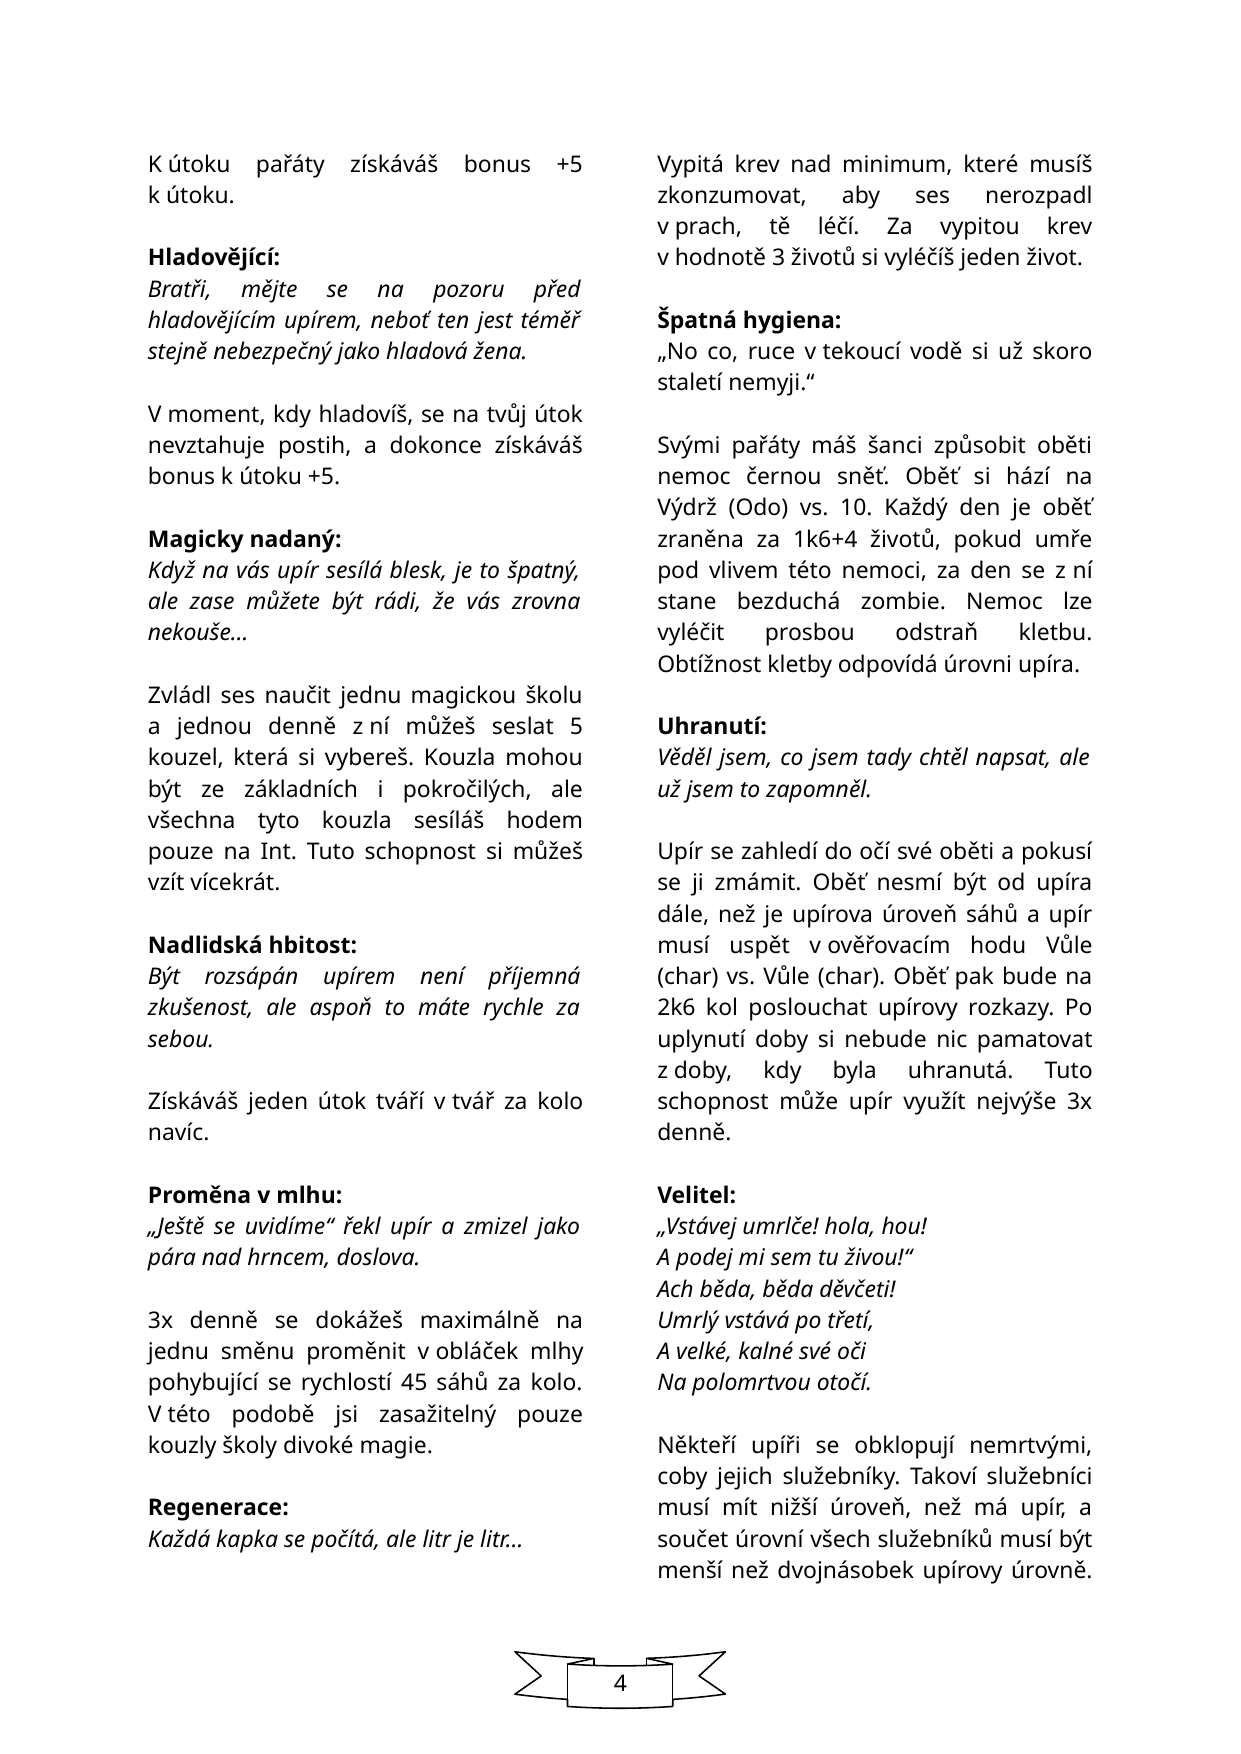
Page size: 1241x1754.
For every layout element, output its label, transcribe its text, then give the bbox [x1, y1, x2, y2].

text „Ještě se uvidíme“ řekl upír a zmizel jako pára nad hrncem, doslova. [148, 1210, 583, 1273]
text Zvládl ses naučit jednu magickou školu a jednou denně z ní můžeš seslat 5 kouzel, která si vybereš. Kouzla mohou být ze základních i pokročilých, ale všechna tyto kouzla sesíláš hodem pouze na Int. Tuto schopnost si můžeš vzít vícekrát. [148, 679, 583, 898]
text Nadlidská hbitost: [148, 929, 583, 960]
text Na polomrtvou otočí. [657, 1366, 1093, 1398]
text „Vstávej umrlče! hola, hou! [657, 1210, 1093, 1241]
text Velitel: [657, 1179, 1093, 1210]
text „No co, ruce v tekoucí vodě si už skoro staletí nemyji.“ [657, 335, 1093, 398]
text A velké, kalné své oči [657, 1335, 1093, 1366]
text Špatná hygiena: [657, 304, 1093, 335]
text Magicky nadaný: [148, 523, 583, 554]
text Když na vás upír sesílá blesk, je to špatný, ale zase můžete být rádi, že vás zrovna nekouše... [148, 554, 583, 648]
text 3x denně se dokážeš maximálně na jednu směnu proměnit v obláček mlhy pohybující se rychlostí 45 sáhů za kolo. V této podobě jsi zasažitelný pouze kouzly školy divoké magie. [148, 1304, 583, 1460]
text Ach běda, běda děvčeti! [657, 1273, 1093, 1304]
text A podej mi sem tu živou!“ [657, 1241, 1093, 1273]
text Vypitá krev nad minimum, které musíš zkonzumovat, aby ses nerozpadl v prach, tě léčí. Za vypitou krev v hodnotě 3 životů si vyléčíš jeden život. [657, 148, 1093, 273]
text Upír se zahledí do očí své oběti a pokusí se ji zmámit. Oběť nesmí být od upíra dále, než je upírova úroveň sáhů a upír musí uspět v ověřovacím hodu Vůle (char) vs. Vůle (char). Oběť pak bude na 2k6 kol poslouchat upírovy rozkazy. Po uplynutí doby si nebude nic pamatovat z doby, kdy byla uhranutá. Tuto schopnost může upír využít nejvýše 3x denně. [657, 835, 1093, 1148]
text Věděl jsem, co jsem tady chtěl napsat, ale už jsem to zapomněl. [657, 741, 1093, 804]
text Bratři, mějte se na pozoru před hladovějícím upírem, neboť ten jest téměř stejně nebezpečný jako hladová žena. [148, 273, 583, 366]
text Být rozsápán upírem není příjemná zkušenost, ale aspoň to máte rychle za sebou. [148, 960, 583, 1054]
text Hladovějící: [148, 241, 583, 273]
text Každá kapka se počítá, ale litr je litr… [148, 1523, 583, 1554]
text Proměna v mlhu: [148, 1179, 583, 1210]
text Získáváš jeden útok tváří v tvář za kolo navíc. [148, 1085, 583, 1148]
text Umrlý vstává po třetí, [657, 1304, 1093, 1335]
text Uhranutí: [657, 710, 1093, 741]
text Svými pařáty máš šanci způsobit oběti nemoc černou sněť. Oběť si hází na Výdrž (Odo) vs. 10. Každý den je oběť zraněna za 1k6+4 životů, pokud umře pod vlivem této nemoci, za den se z ní stane bezduchá zombie. Nemoc lze vyléčit prosbou odstraň kletbu. Obtížnost kletby odpovídá úrovni upíra. [657, 429, 1093, 679]
text V moment, kdy hladovíš, se na tvůj útok nevztahuje postih, a dokonce získáváš bonus k útoku +5. [148, 398, 583, 491]
text Regenerace: [148, 1491, 583, 1523]
